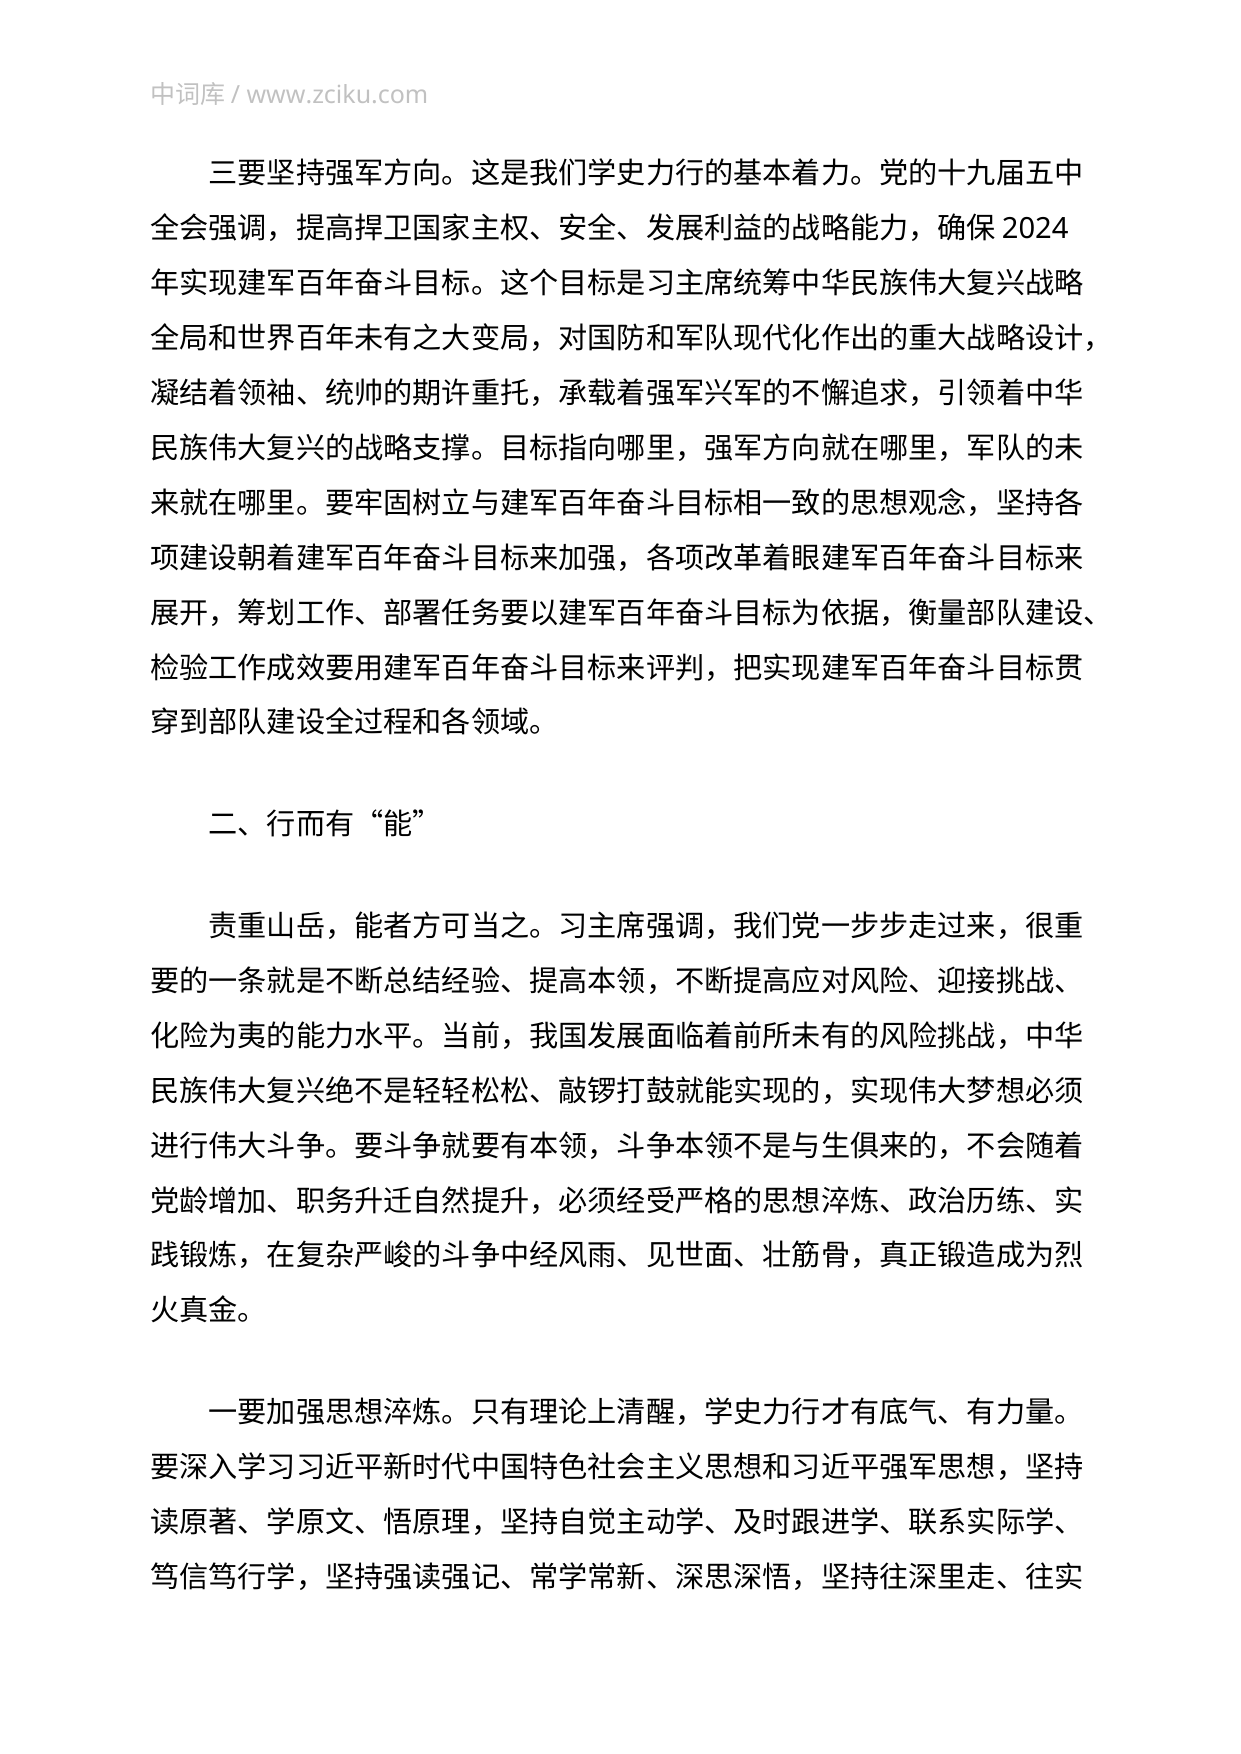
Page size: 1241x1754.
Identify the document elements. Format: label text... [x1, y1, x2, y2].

text 责重山岳，能者方可当之。习主席强调，我们党一步步走过来，很重要的一条就是不断总结经验、提高本领，不断提高应对风险、迎接挑战、化险为夷的能力水平。当前，我国发展面临着前所未有的风险挑战，中华民族伟大复兴绝不是轻轻松松、敲锣打鼓就能实现的，实现伟大梦想必须进行伟大斗争。要斗争就要有本领，斗争本领不是与生俱来的，不会随着党龄增加、职务升迁自然提升，必须经受严格的思想淬炼、政治历练、实践锻炼，在复杂严峻的斗争中经风雨、见世面、壮筋骨，真正锻造成为烈火真金。 [150, 903, 1090, 1329]
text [150, 1389, 1090, 1596]
text 三要坚持强军方向。这是我们学史力行的基本着力。党的十九届五中全会强调，提高捍卫国家主权、安全、发展利益的战略能力，确保2024年实现建军百年奋斗目标。这个目标是习主席统筹中华民族伟大复兴战略全局和世界百年未有之大变局，对国防和军队现代化作出的重大战略设计，凝结着领袖、统帅的期许重托，承载着强军兴军的不懈追求，引领着中华民族伟大复兴的战略支撑。目标指向哪里，强军方向就在哪里，军队的未来就在哪里。要牢固树立与建军百年奋斗目标相一致的思想观念，坚持各项建设朝着建军百年奋斗目标来加强，各项改革着眼建军百年奋斗目标来展开，筹划工作、部署任务要以建军百年奋斗目标为依据，衡量部队建设、检验工作成效要用建军百年奋斗目标来评判，把实现建军百年奋斗目标贯穿到部队建设全过程和各领域。 [150, 150, 1090, 741]
text 二、行而有“能” [150, 801, 1090, 843]
